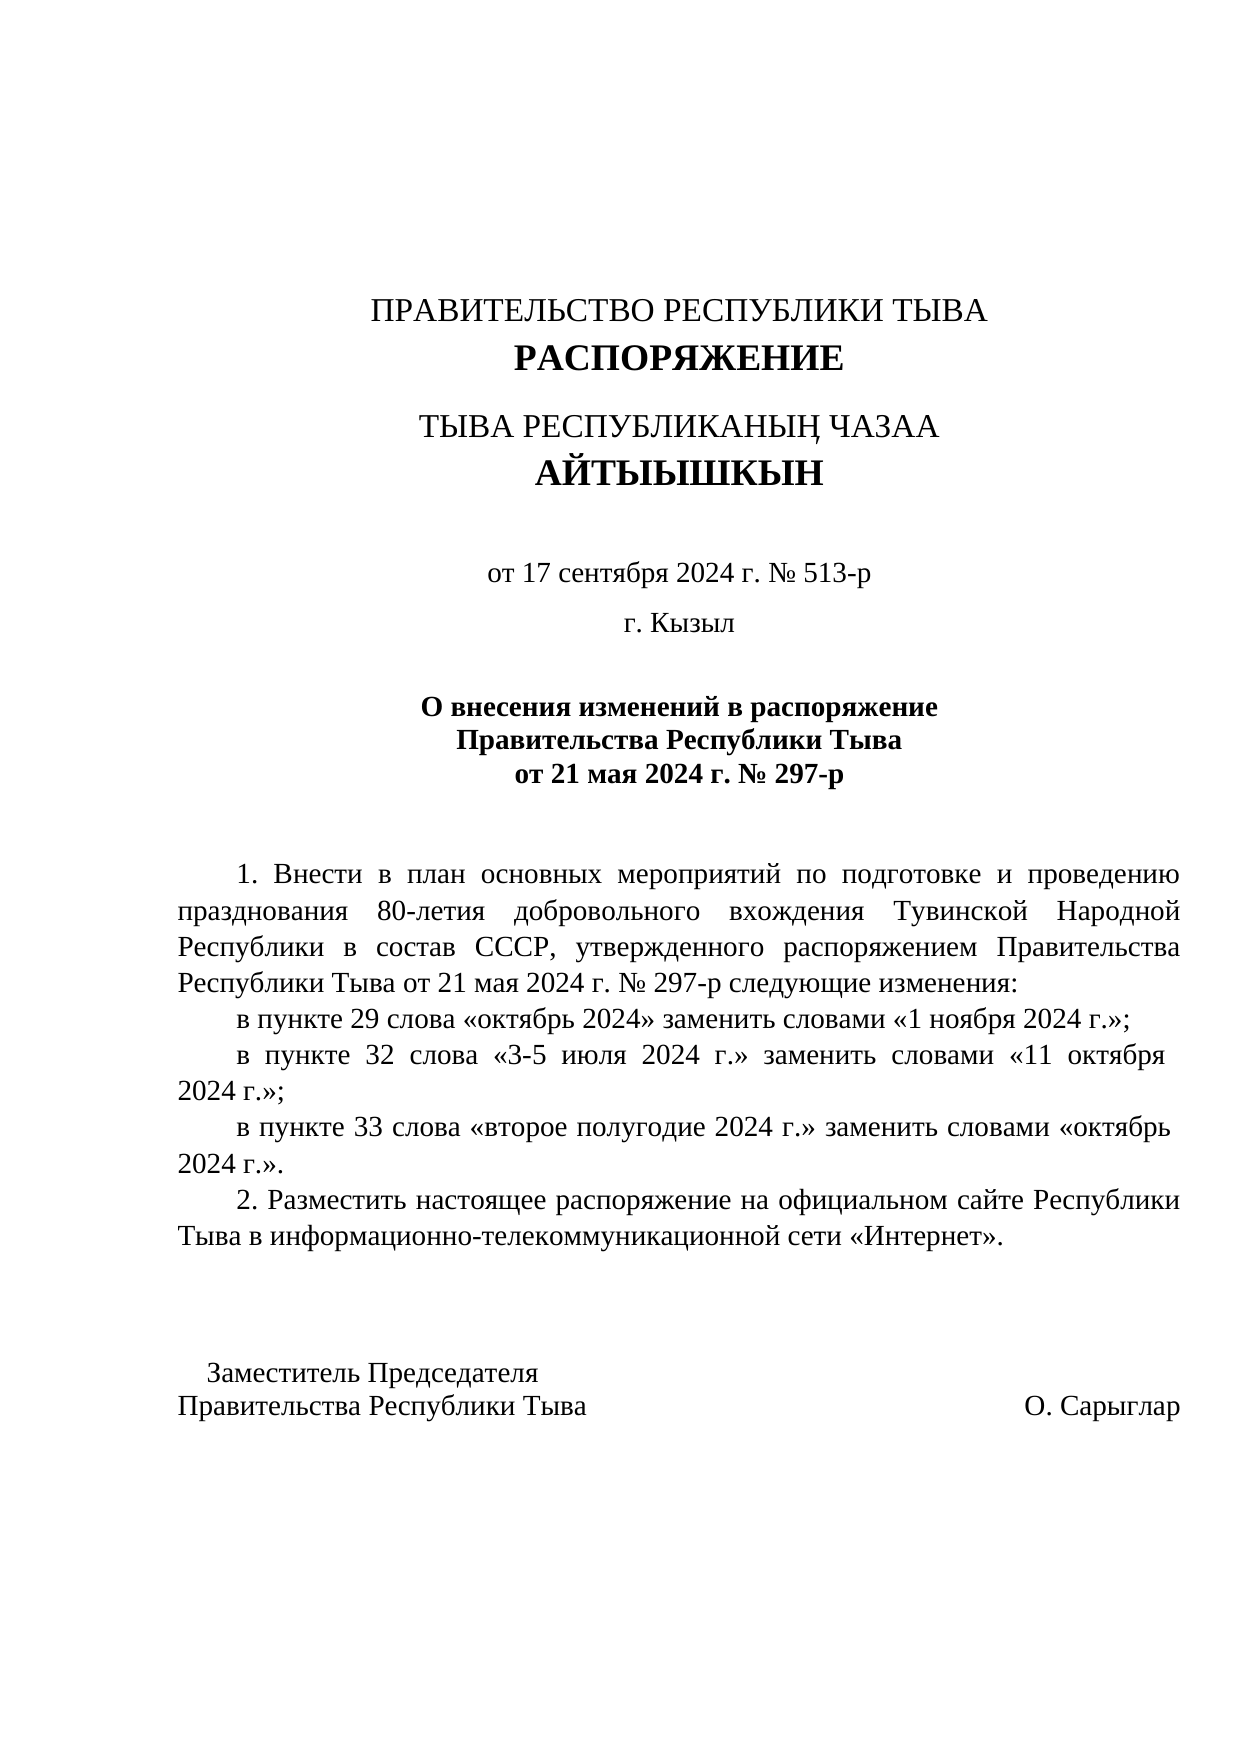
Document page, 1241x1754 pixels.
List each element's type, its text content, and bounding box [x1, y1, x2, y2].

text 1. Внести в план основных мероприятий по подготовке и проведению празднования 80-летия добровольного вхождения Тувинской Народной Республики в состав СССР, утвержденного распоряжением Правительства Республики Тыва от 21 мая 2024 г. № 297-р следующие изменения: [177, 857, 1181, 998]
text О внесения изменений в распоряжение [177, 689, 1181, 722]
text от 17 сентября 2024 г. № 513-р [177, 555, 1181, 588]
text в пункте 33 слова «второе полугодие 2024 г.» заменить словами «октябрь 2024 г.». [177, 1109, 1181, 1179]
text в пункте 32 слова «3-5 июля 2024 г.» заменить словами «11 октября 2024 г.»; [177, 1037, 1181, 1107]
text Правительства Республики Тыва [177, 722, 1181, 756]
text от 21 мая 2024 г. № 297-р [177, 756, 1181, 789]
text в пункте 29 слова «октябрь 2024» заменить словами «1 ноября 2024 г.»; [177, 1001, 1181, 1035]
text ПРАВИТЕЛЬСТВО РЕСПУБЛИКИ ТЫВА РАСПОРЯЖЕНИЕ [177, 291, 1181, 379]
text ТЫВА РЕСПУБЛИКАНЫӉ ЧАЗАА АЙТЫЫШКЫН [177, 406, 1181, 494]
text г. Кызыл [177, 605, 1181, 638]
text 2. Разместить настоящее распоряжение на официальном сайте Республики Тыва в информационно-телекоммуникационной сети «Интернет». [177, 1182, 1181, 1252]
text Заместитель Председателя Правительства Республики Тыва О. Сарыглар [177, 1355, 1181, 1422]
